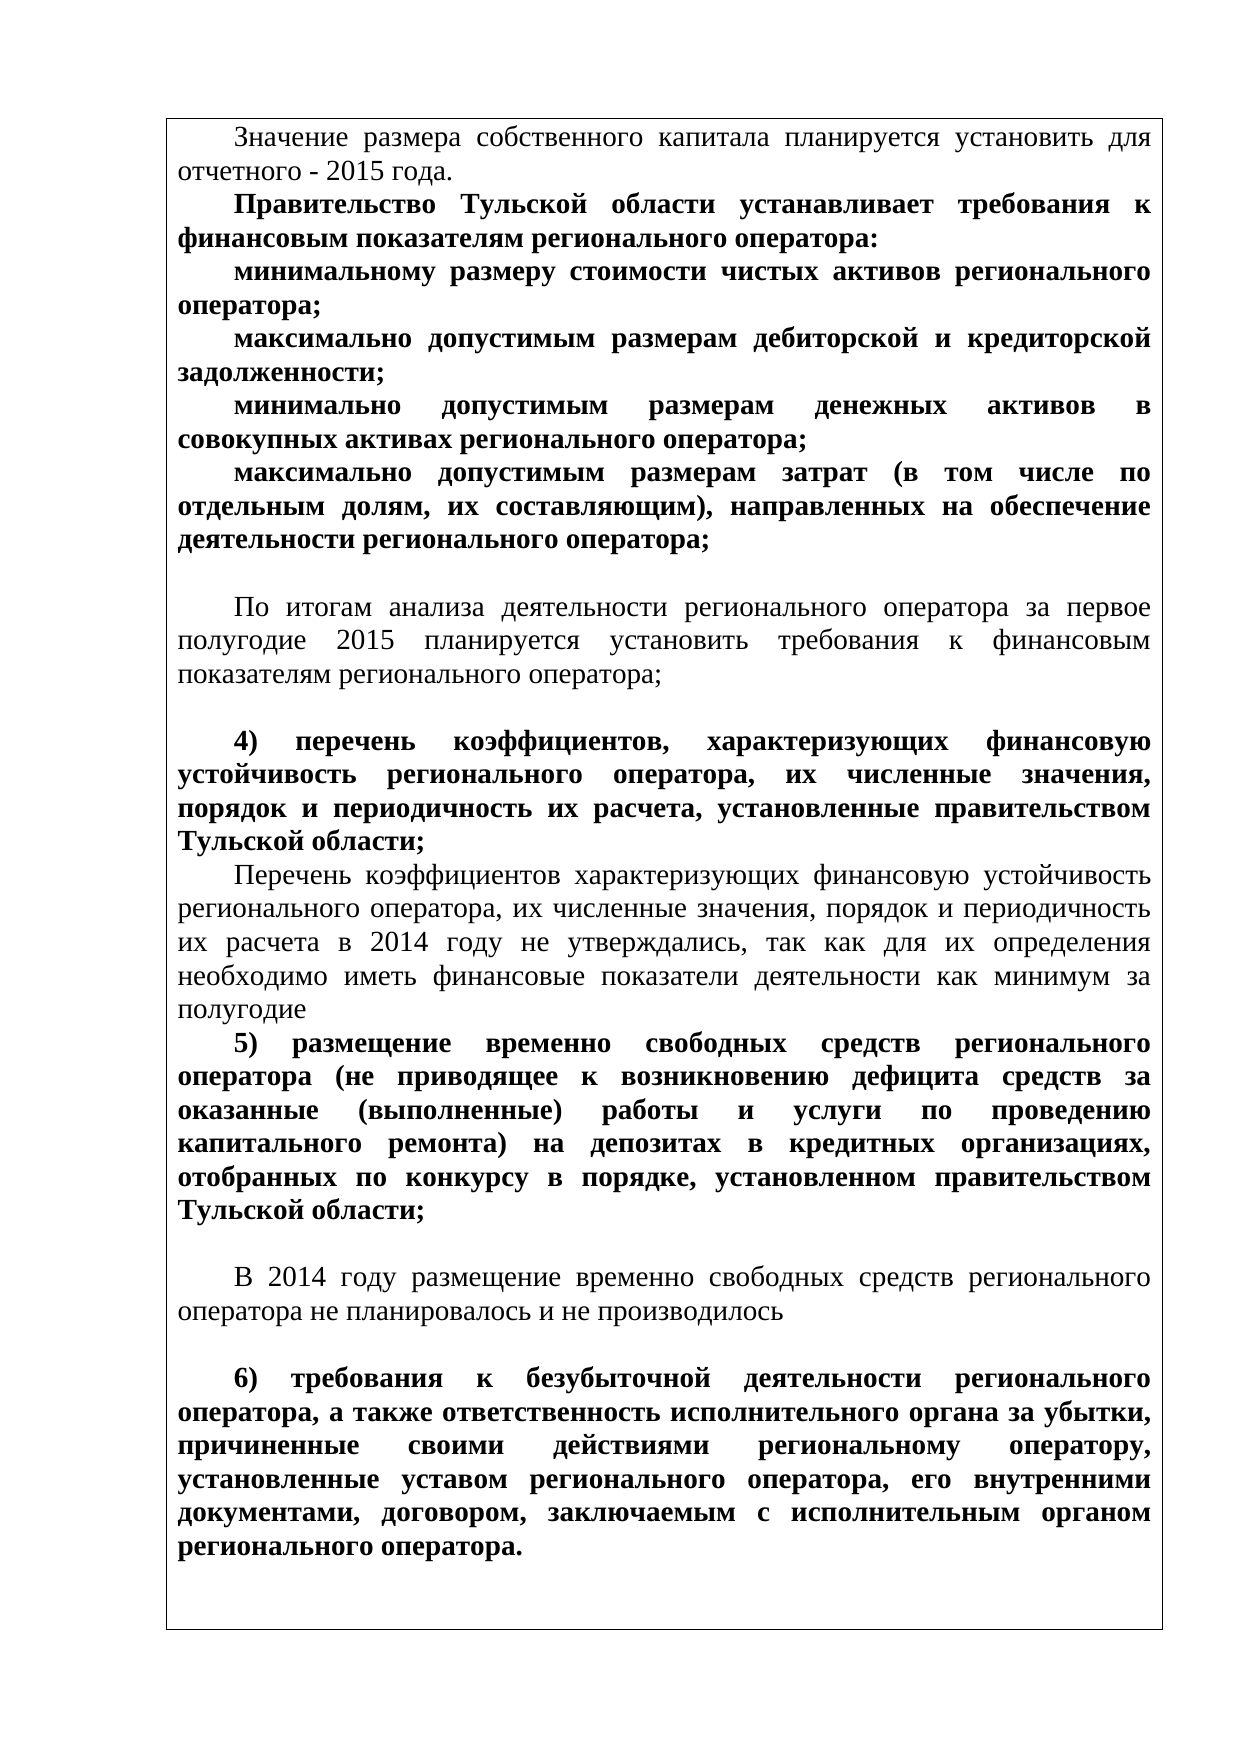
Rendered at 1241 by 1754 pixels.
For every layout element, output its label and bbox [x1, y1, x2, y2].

table_cell [167, 119, 1162, 1628]
